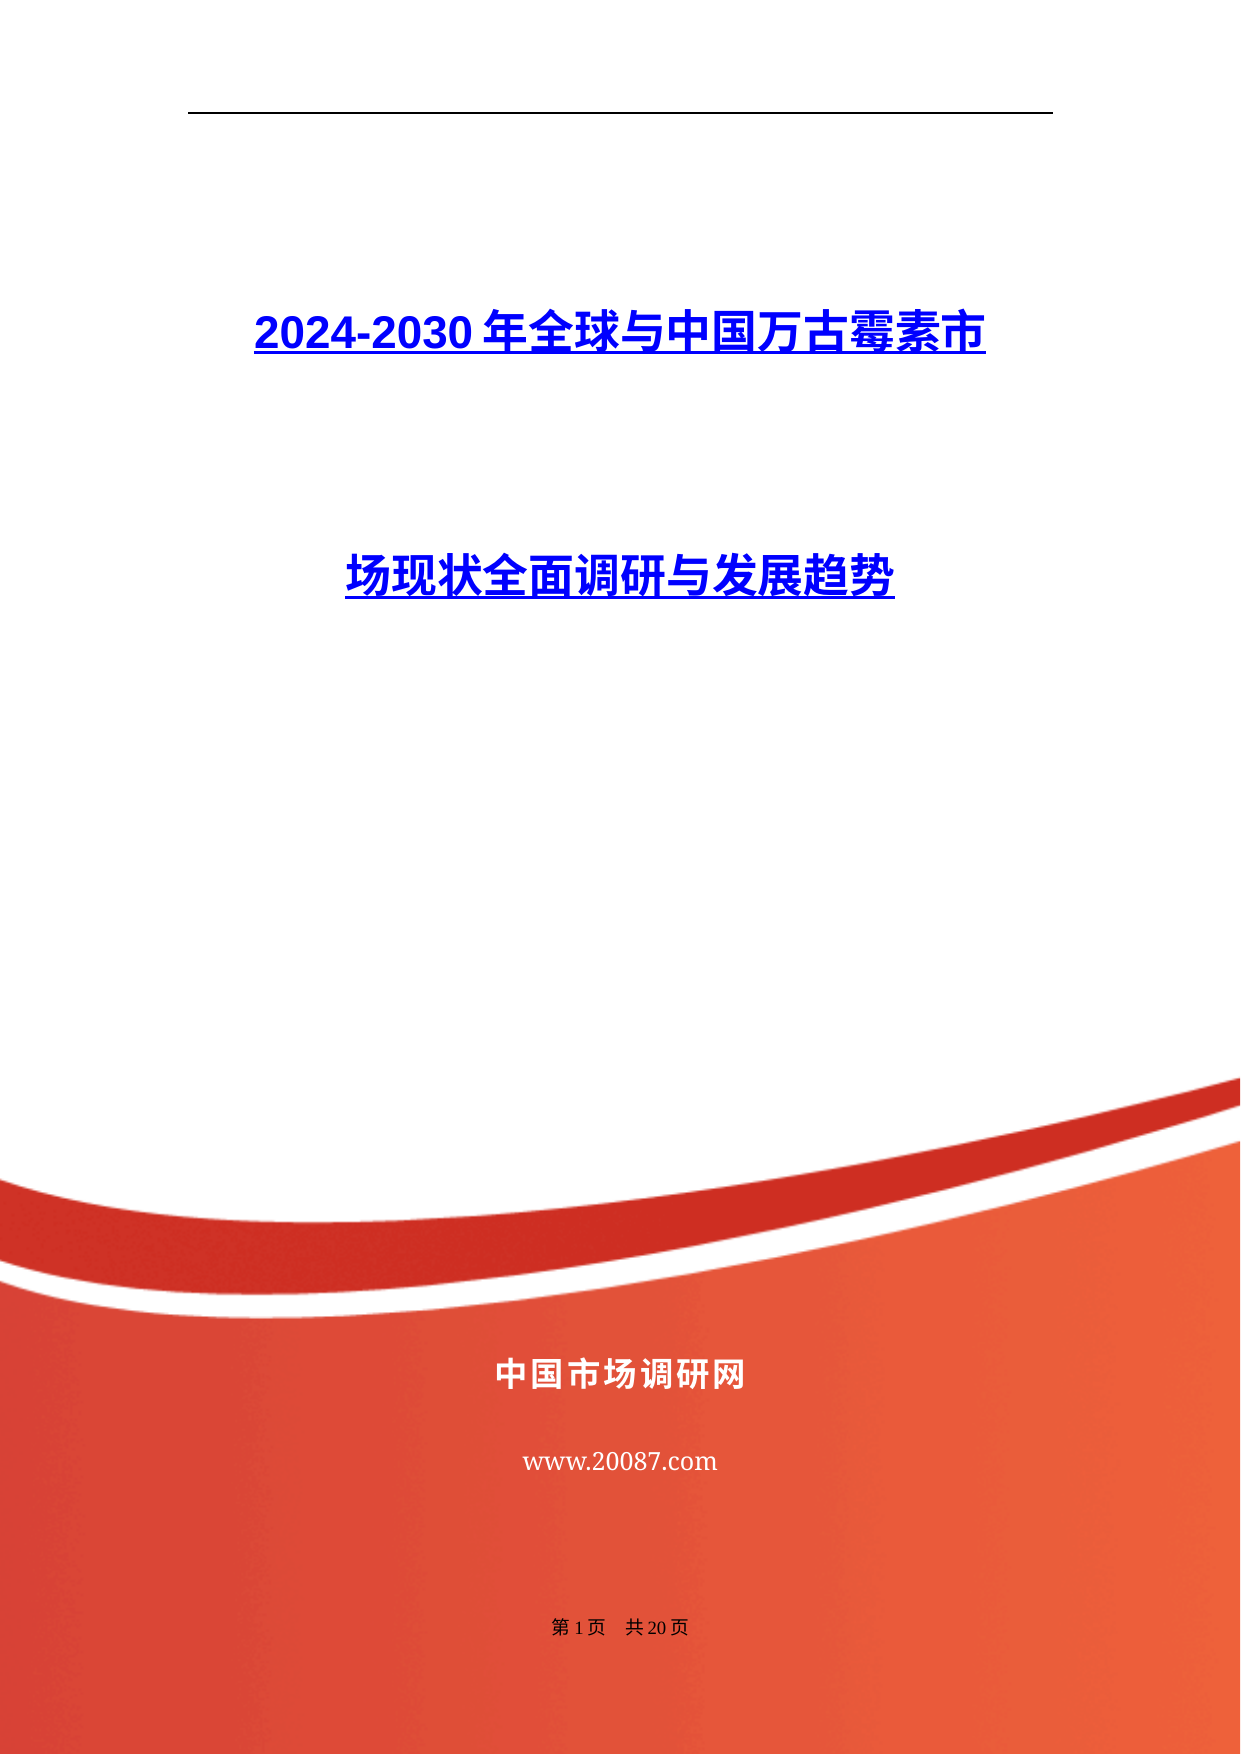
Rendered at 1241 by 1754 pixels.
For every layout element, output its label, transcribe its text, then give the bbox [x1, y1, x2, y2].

subtitle 中国市场调研网 [187, 1339, 1053, 1404]
text www.20087.com [187, 1428, 1053, 1493]
picture [0, 1006, 1241, 1754]
table_header 2024-2030年全球与中国万古霉素市场现状全面调研与发展趋势 [188, 207, 1053, 773]
